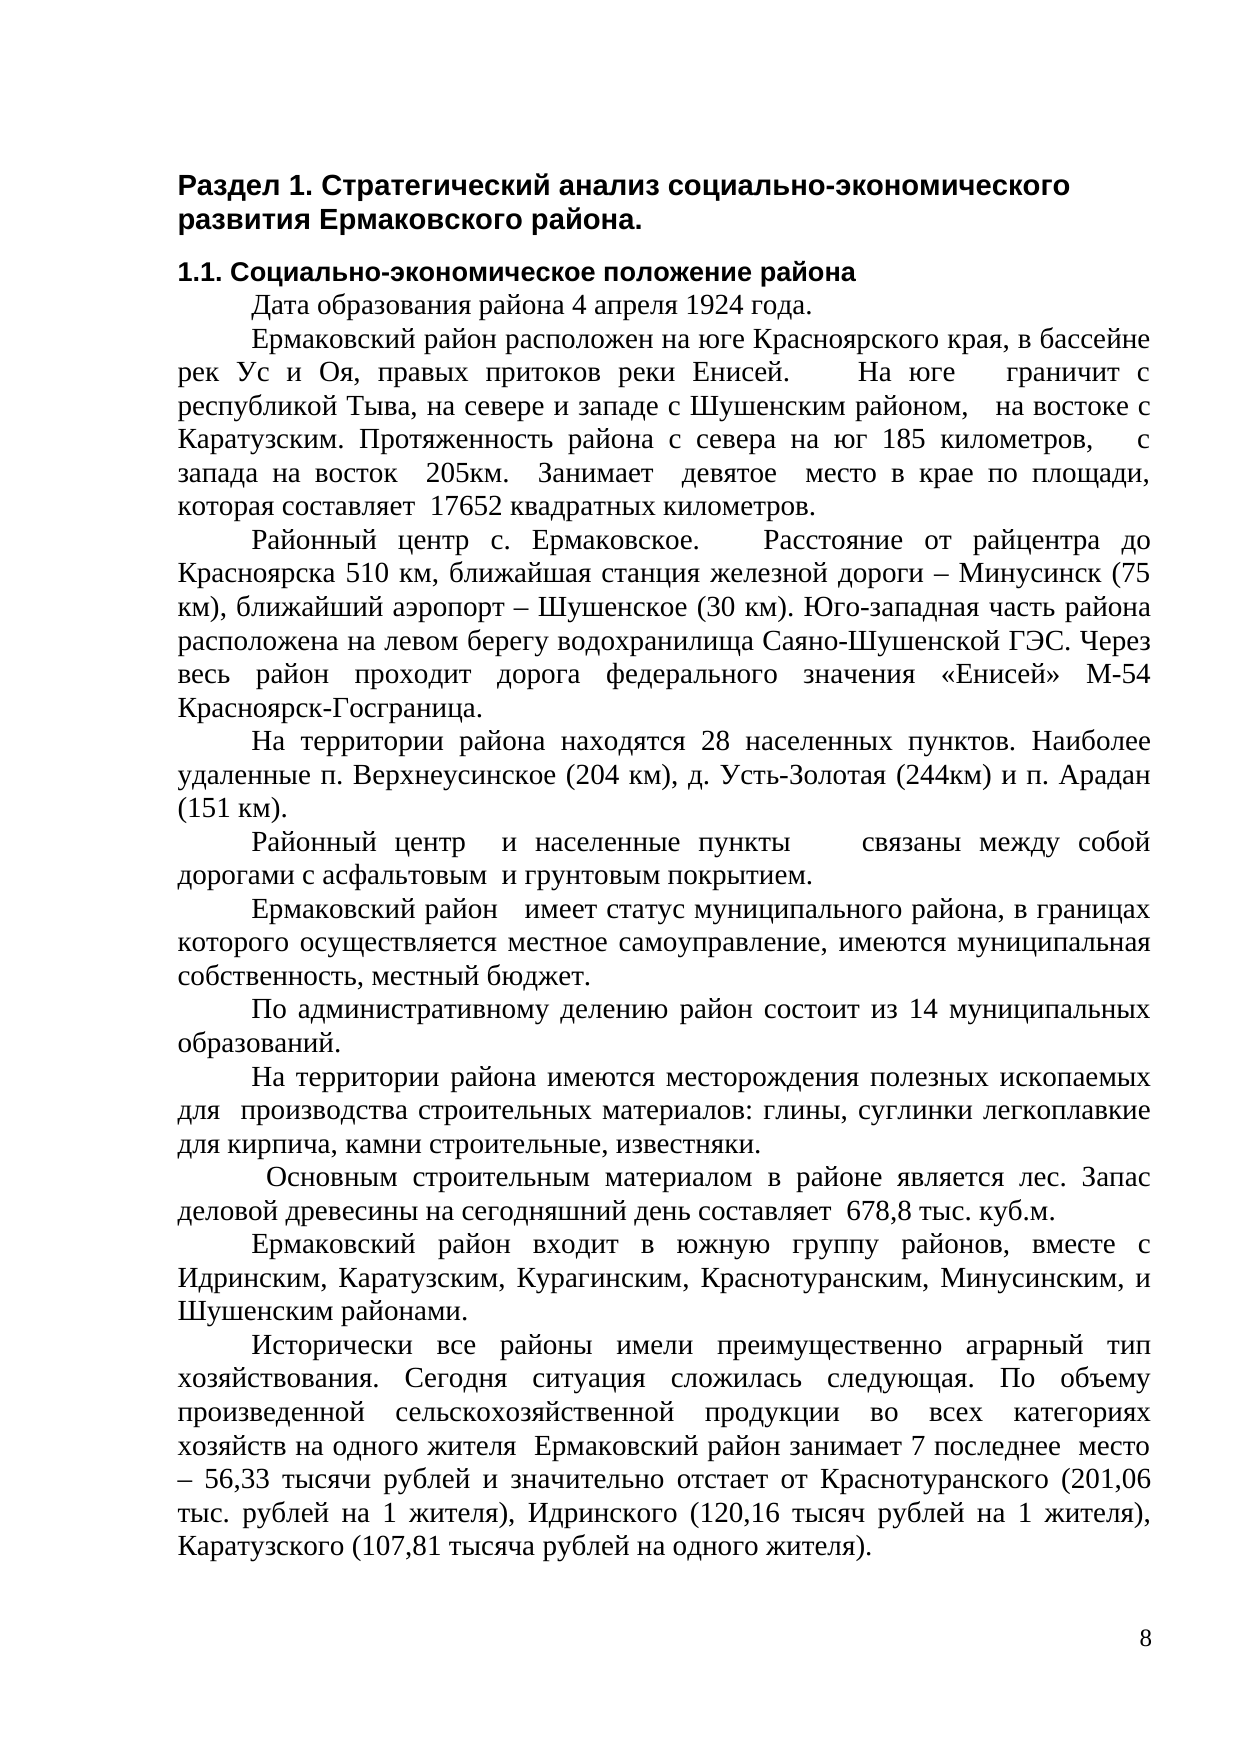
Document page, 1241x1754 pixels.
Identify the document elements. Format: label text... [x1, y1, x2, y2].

text Ермаковский район имеет статус муниципального района, в границах которого осуществляется местное самоуправление, имеются муниципальная собственность, местный бюджет. [177, 891, 1152, 992]
subtitle 1.1. Социально-экономическое положение района [177, 256, 1152, 287]
text Ермаковский район входит в южную группу районов, вместе с Идринским, Каратузским, Курагинским, Краснотуранским, Минусинским, и Шушенским районами. [177, 1226, 1152, 1327]
text По административному делению район состоит из 14 муниципальных образований. [177, 992, 1152, 1059]
text Ермаковский район расположен на юге Красноярского края, в бассейне рек Ус и Оя, правых притоков реки Енисей. На юге граничит с республикой Тыва, на севере и западе с Шушенским районом, на востоке с Каратузским. Протяженность района с севера на юг 185 километров, с запада на восток 205км. Занимает девятое место в крае по площади, которая составляет 17652 квадратных километров. [177, 321, 1152, 522]
text Исторически все районы имели преимущественно аграрный тип хозяйствования. Сегодня ситуация сложилась следующая. По объему произведенной сельскохозяйственной продукции во всех категориях хозяйств на одного жителя Ермаковский район занимает 7 последнее место – 56,33 тысячи рублей и значительно отстает от Краснотуранского (201,06 тыс. рублей на 1 жителя), Идринского (120,16 тысяч рублей на 1 жителя), Каратузского (107,81 тысяча рублей на одного жителя). [177, 1327, 1152, 1562]
text Дата образования района 4 апреля 1924 года. [177, 287, 1152, 321]
text Районный центр и населенные пункты связаны между собой дорогами с асфальтовым и грунтовым покрытием. [177, 824, 1152, 891]
subtitle Раздел 1. Стратегический анализ социально-экономического развития Ермаковского района. [177, 168, 1152, 235]
text На территории района имеются месторождения полезных ископаемых для производства строительных материалов: глины, суглинки легкоплавкие для кирпича, камни строительные, известняки. [177, 1059, 1152, 1159]
text Районный центр с. Ермаковское. Расстояние от райцентра до Красноярска 510 км, ближайшая станция железной дороги – Минусинск (75 км), ближайший аэропорт – Шушенское (30 км). Юго-западная часть района расположена на левом берегу водохранилища Саяно-Шушенской ГЭС. Через весь район проходит дорога федерального значения «Енисей» М-54 Красноярск-Госграница. [177, 522, 1152, 723]
text На территории района находятся 28 населенных пунктов. Наиболее удаленные п. Верхнеусинское (204 км), д.Усть-Золотая (244км) и п. Арадан (151 км). [177, 723, 1152, 824]
